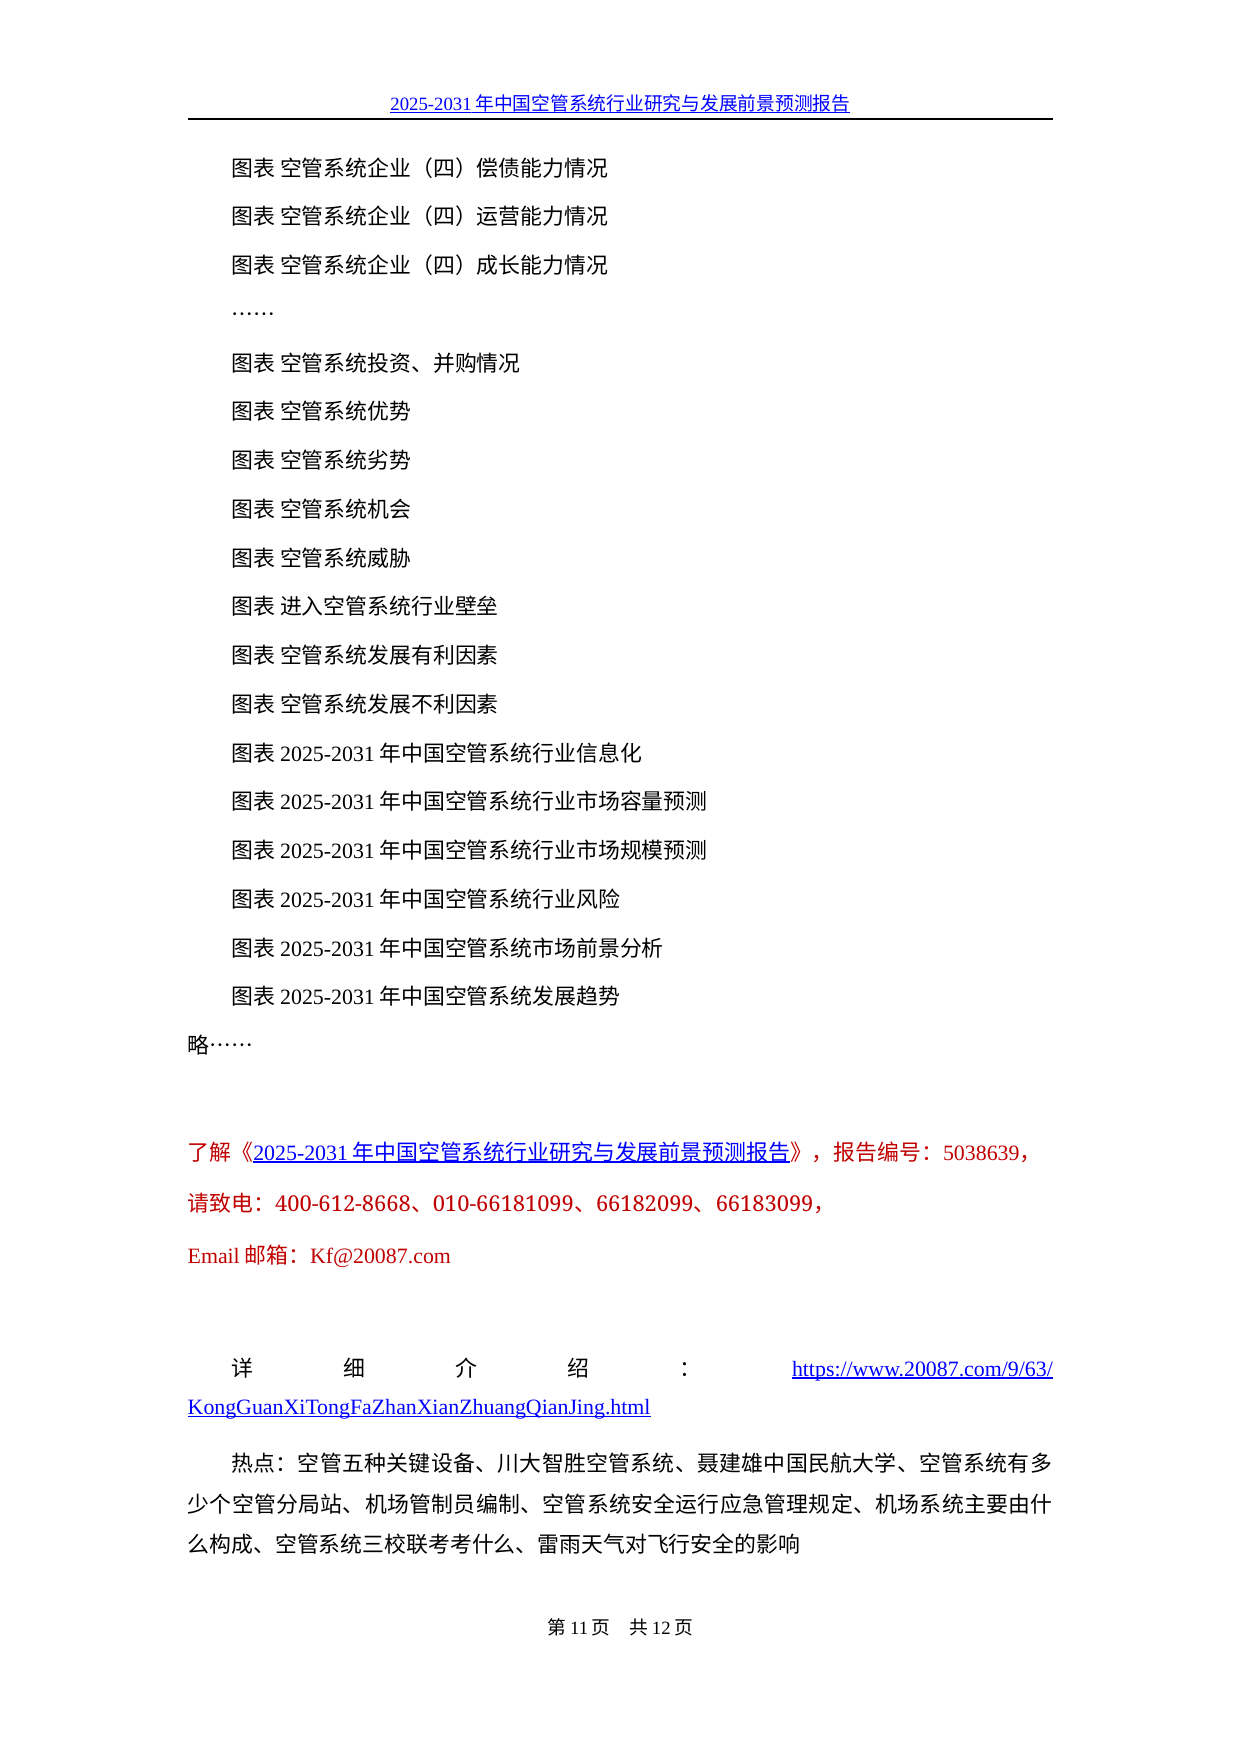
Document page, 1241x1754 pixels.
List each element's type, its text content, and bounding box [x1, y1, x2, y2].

text 了解《2025-2031年中国空管系统行业研究与发展前景预测报告》，报告编号：5038639， [187, 1134, 1053, 1167]
text 热点：空管五种关键设备、川大智胜空管系统、聂建雄中国民航大学、空管系统有多少个空管分局站、机场管制员编制、空管系统安全运行应急管理规定、机场系统主要由什么构成、空管系统三校联考考什么、雷雨天气对飞行安全的影响 [187, 1446, 1053, 1559]
text 详细介绍：https://www.20087.com/9/63/KongGuanXiTongFaZhanXianZhuangQianJing.html [187, 1350, 1053, 1423]
text 请致电：400-612-8668、010-66181099、66182099、66183099， [187, 1186, 1053, 1218]
text Email邮箱：Kf@20087.com [187, 1237, 1053, 1270]
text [187, 150, 1053, 1060]
